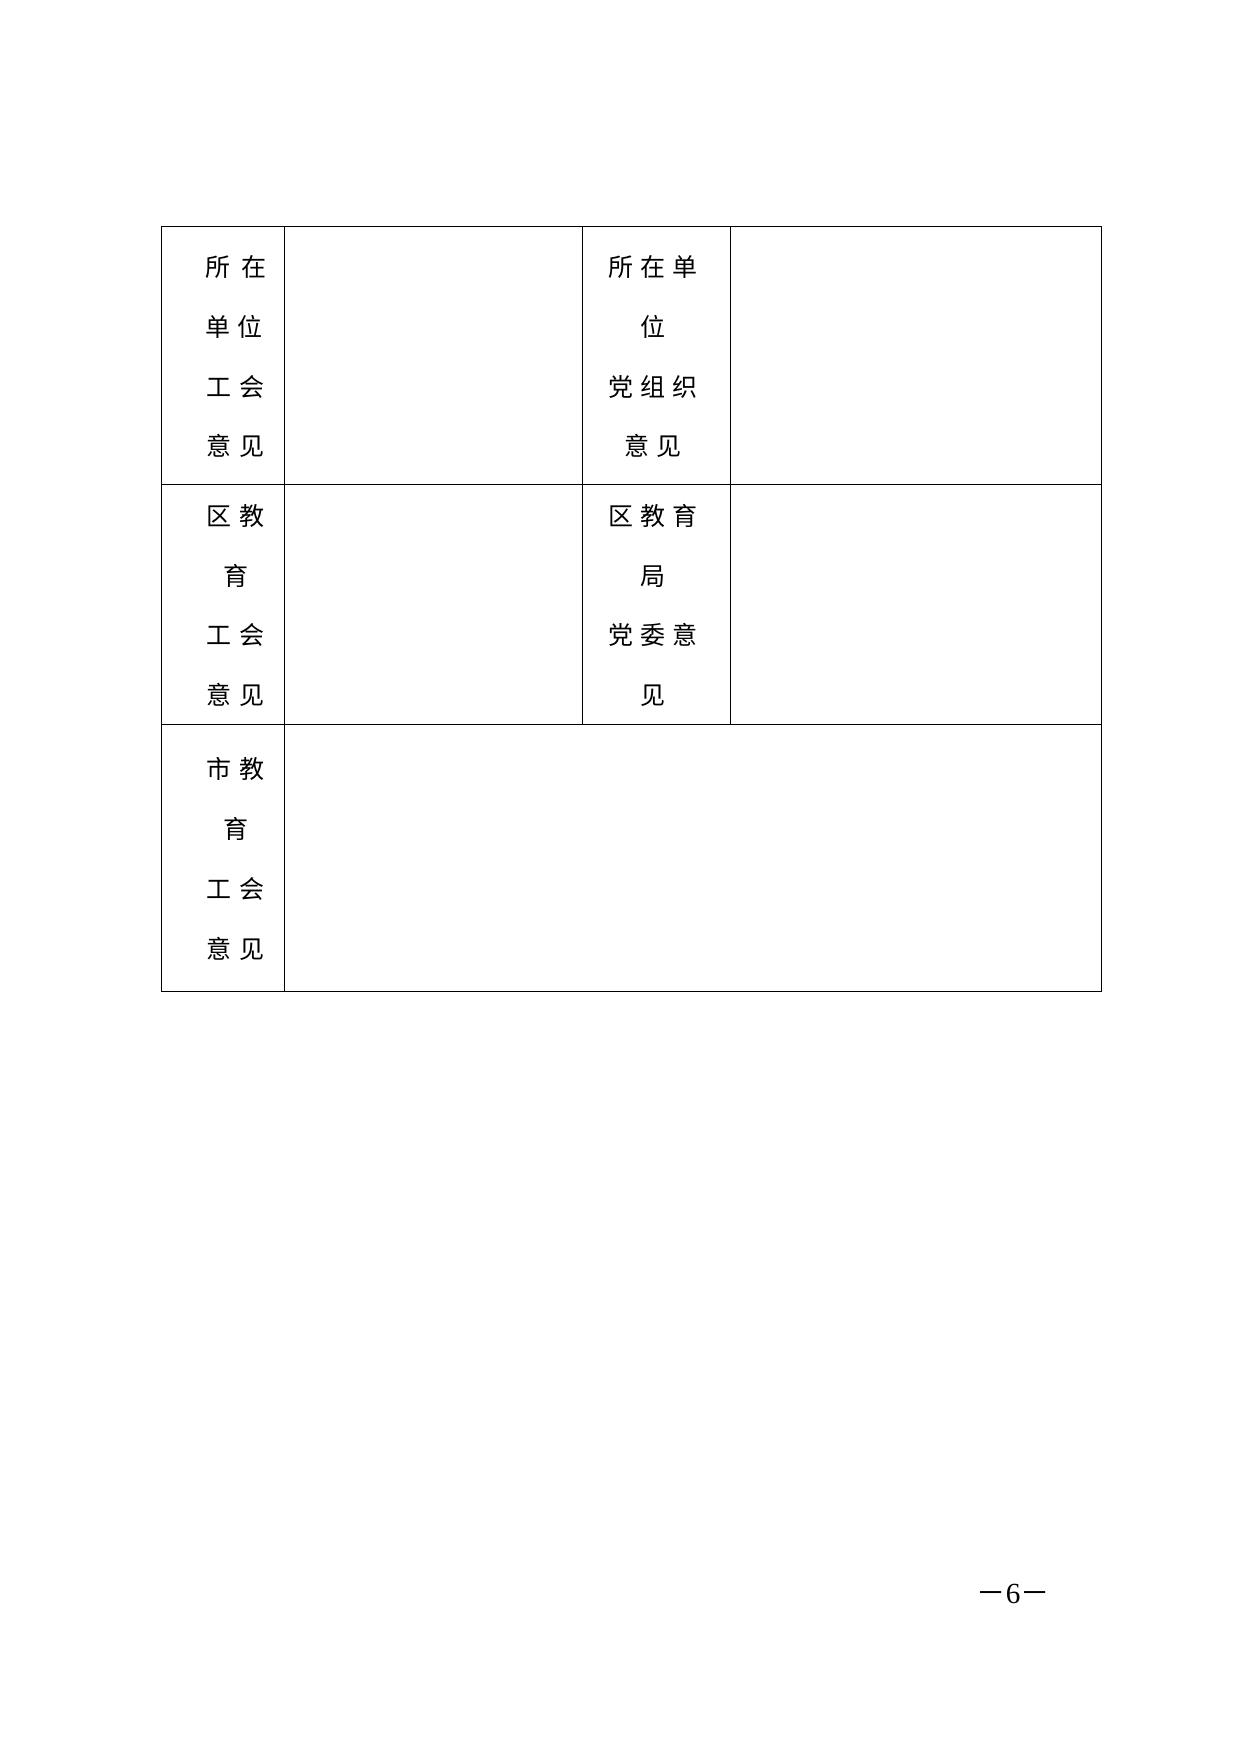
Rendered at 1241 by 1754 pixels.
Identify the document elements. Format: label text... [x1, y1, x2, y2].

table_cell 所在单位 工会意见 [162, 227, 284, 484]
table_cell 所在单位 党组织意见 [583, 227, 730, 484]
table_cell [285, 485, 582, 723]
table_cell [285, 725, 1101, 991]
table_cell 区教育 工会意见 [162, 485, 284, 723]
table_cell [285, 227, 582, 484]
table_cell [731, 485, 1101, 723]
table_cell [731, 227, 1101, 484]
table_cell 区教育局 党委意见 [583, 485, 730, 723]
table_cell 市教育 工会 意见 [162, 725, 284, 991]
